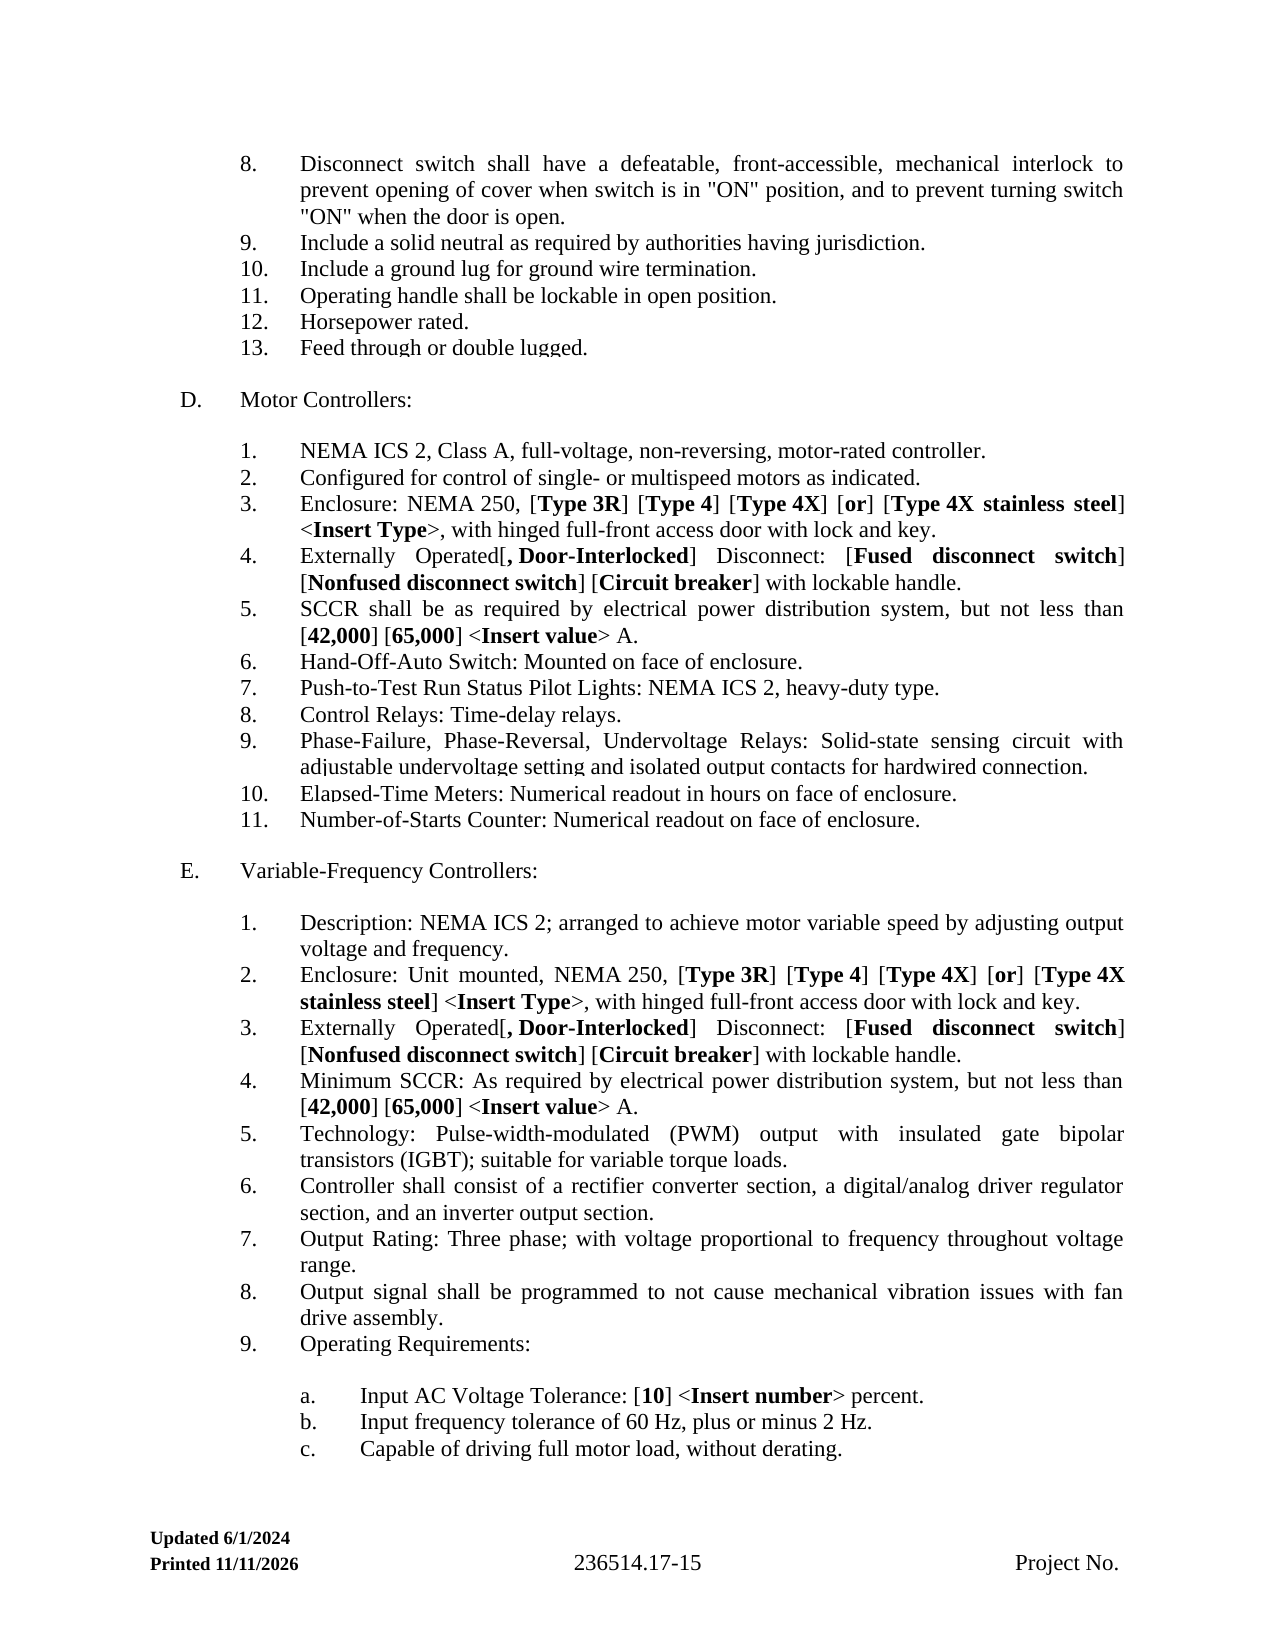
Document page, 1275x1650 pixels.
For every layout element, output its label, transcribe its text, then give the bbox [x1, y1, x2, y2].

text Enclosure: NEMA 250, [Type 3R] [Type 4] [Type 4X] [or] [Type 4X stainless steel] <Insert Type>, with hinged full-front access door with lock and key. [240, 490, 1125, 543]
text Externally Operated[, Door-Interlocked] Disconnect: [Fused disconnect switch] [Nonfused disconnect switch] [Circuit breaker] with lockable handle. [240, 1014, 1125, 1067]
text NEMA ICS 2, Class A, full-voltage, non-reversing, motor-rated controller. [240, 437, 1125, 463]
text Phase-Failure, Phase-Reversal, Undervoltage Relays: Solid-state sensing circuit with adjustable undervoltage setting and isolated output contacts for hardwired connection. [240, 727, 1125, 776]
text SCCR shall be as required by electrical power distribution system, but not less than [42,000] [65,000] <Insert value> A. [240, 595, 1125, 648]
text Elapsed-Time Meters: Numerical readout in hours on face of enclosure. [240, 780, 1125, 802]
text Hand-Off-Auto Switch: Mounted on face of enclosure. [240, 648, 1125, 674]
text Disconnect switch shall have a defeatable, front-accessible, mechanical interlock to prevent opening of cover when switch is in "ON" position, and to prevent turning switch "ON" when the door is open. [240, 150, 1125, 229]
text Include a ground lug for ground wire termination. [240, 255, 1125, 282]
text Operating handle shall be lockable in open position. [240, 282, 1125, 308]
text Feed through or double lugged. [240, 334, 1125, 357]
text Description: NEMA ICS 2; arranged to achieve motor variable speed by adjusting output voltage and frequency. [240, 909, 1125, 962]
text Input frequency tolerance of 60 Hz, plus or minus 2 Hz. [300, 1408, 1125, 1434]
text Input AC Voltage Tolerance: [10] <Insert number> percent. [300, 1382, 1125, 1408]
text Operating Requirements: [240, 1331, 1125, 1357]
text Controller shall consist of a rectifier converter section, a digital/analog driver regulator section, and an inverter output section. [240, 1172, 1125, 1225]
text Variable-Frequency Controllers: [180, 857, 1125, 884]
text Capable of driving full motor load, without derating. [300, 1434, 1125, 1461]
text Technology: Pulse-width-modulated (PWM) output with insulated gate bipolar transistors (IGBT); suitable for variable torque loads. [240, 1120, 1125, 1172]
text Minimum SCCR: As required by electrical power distribution system, but not less than [42,000] [65,000] <Insert value> A. [240, 1067, 1125, 1120]
text Enclosure: Unit mounted, NEMA 250, [Type 3R] [Type 4] [Type 4X] [or] [Type 4X stainless steel] <Insert Type>, with hinged full-front access door with lock and key. [240, 962, 1125, 1014]
text Horsepower rated. [240, 308, 1125, 334]
text Externally Operated[, Door-Interlocked] Disconnect: [Fused disconnect switch] [Nonfused disconnect switch] [Circuit breaker] with lockable handle. [240, 543, 1125, 595]
text Include a solid neutral as required by authorities having jurisdiction. [240, 229, 1125, 255]
text Number-of-Starts Counter: Numerical readout on face of enclosure. [240, 806, 1125, 828]
text Output Rating: Three phase; with voltage proportional to frequency throughout voltage range. [240, 1225, 1125, 1278]
text Control Relays: Time-delay relays. [240, 701, 1125, 727]
text Motor Controllers: [180, 386, 1125, 412]
text Push-to-Test Run Status Pilot Lights: NEMA ICS 2, heavy-duty type. [240, 674, 1125, 701]
text Configured for control of single- or multispeed motors as indicated. [240, 463, 1125, 490]
text Output signal shall be programmed to not cause mechanical vibration issues with fan drive assembly. [240, 1278, 1125, 1331]
